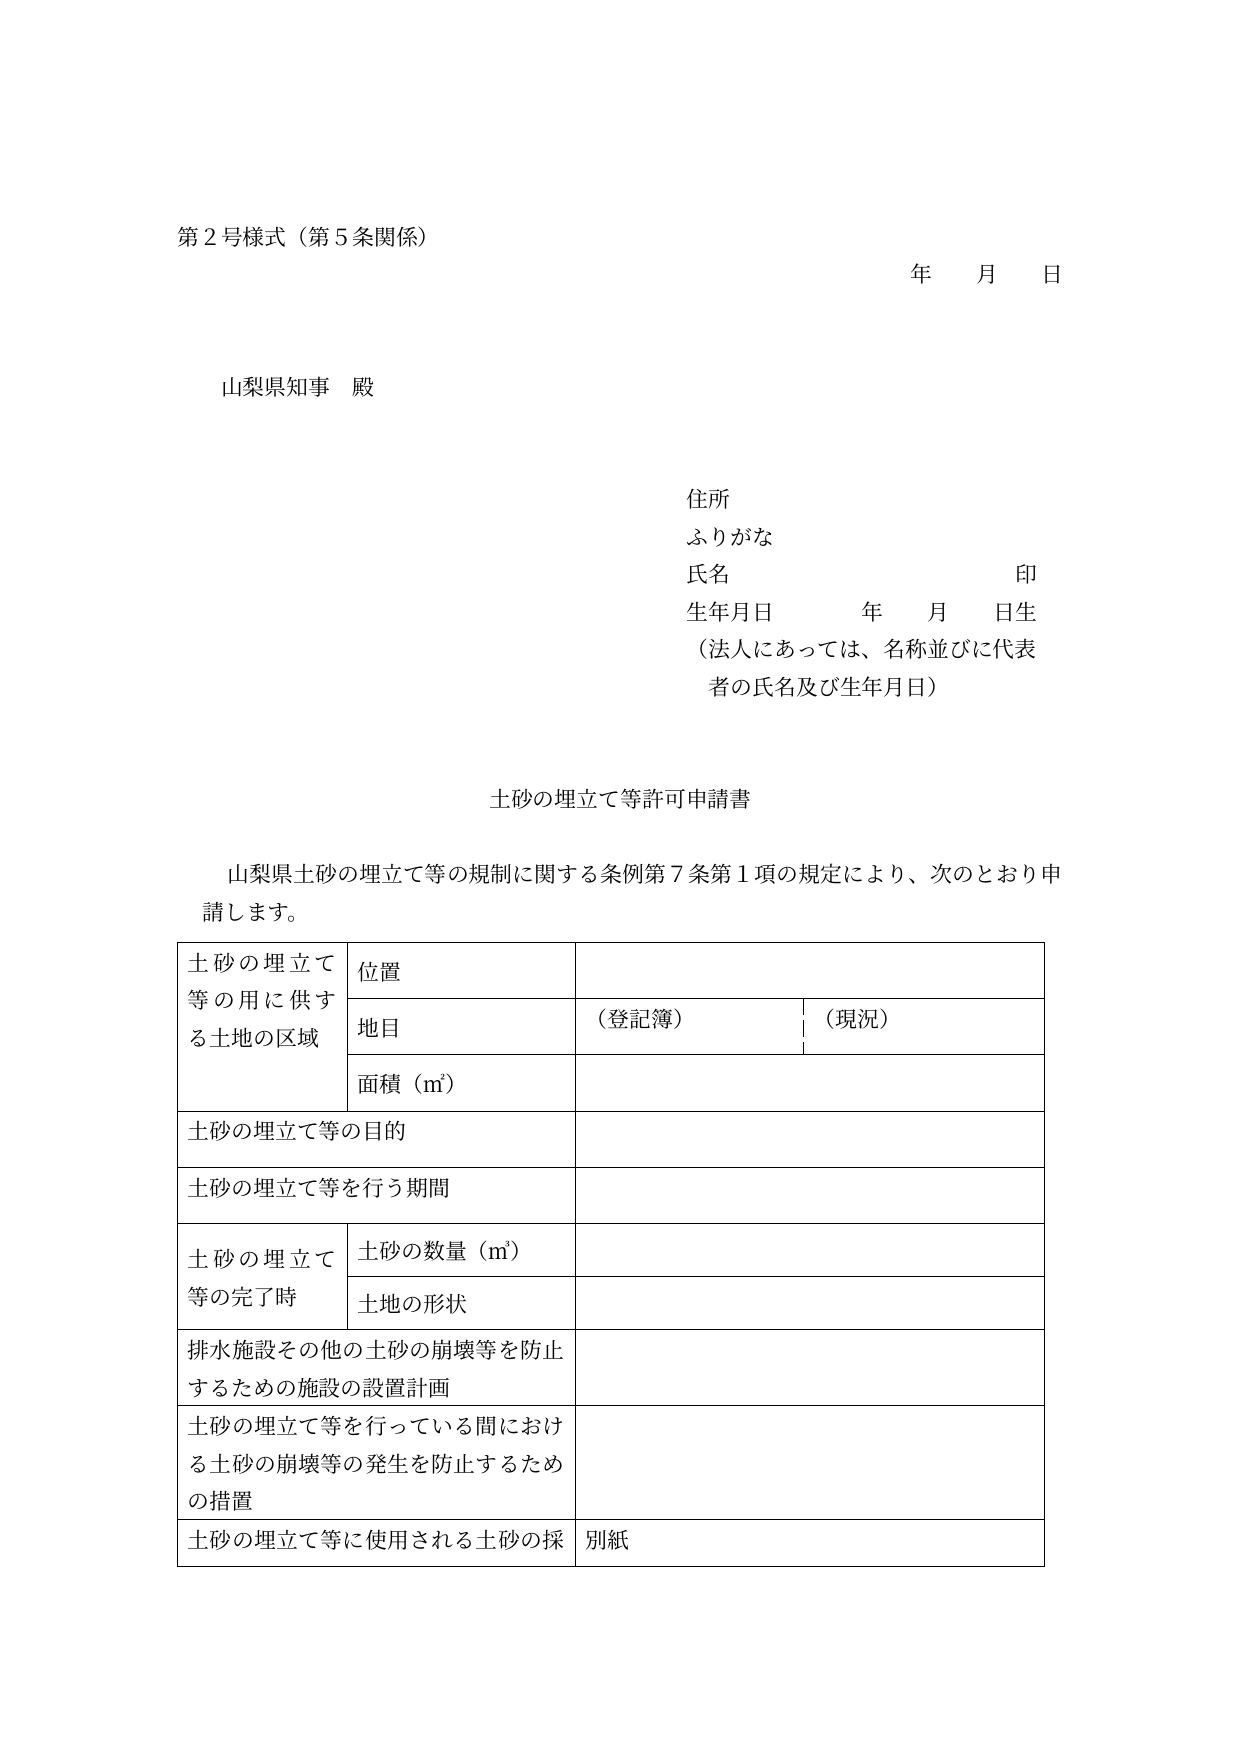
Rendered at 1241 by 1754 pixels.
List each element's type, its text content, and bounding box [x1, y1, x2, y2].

table_cell [576, 1168, 1044, 1223]
text 住所 [687, 479, 1063, 517]
text 第２号様式（第５条関係） [177, 217, 1063, 254]
table_cell [576, 1055, 1044, 1111]
table_cell （登記簿） [576, 999, 803, 1054]
text （法人にあっては、名称並びに代表 [687, 629, 1063, 667]
table_header 土砂の埋立て等の用に供する土地の区域 [178, 943, 347, 1111]
table_cell [576, 1224, 1044, 1276]
table_cell [576, 1330, 1044, 1405]
table_cell [576, 1277, 1044, 1329]
text 山梨県知事 殿 [177, 367, 1063, 404]
table_cell 地目 [348, 999, 575, 1054]
text 氏名 印 [687, 554, 1063, 592]
table_header [576, 943, 1044, 998]
table_cell 面積（㎡） [348, 1055, 575, 1111]
table_cell 土砂の数量（㎥） [348, 1224, 575, 1276]
text 山梨県土砂の埋立て等の規制に関する条例第７条第１項の規定により、次のとおり申請します。 [202, 854, 1063, 929]
text 者の氏名及び生年月日） [687, 667, 1063, 704]
text 年 月 日 [177, 254, 1063, 292]
text ふりがな [687, 517, 1063, 554]
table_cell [178, 1520, 575, 1566]
table_cell 土砂の埋立て等を行う期間 [178, 1168, 575, 1223]
table_cell （現況） [803, 999, 1044, 1054]
text 生年月日 年 月 日生 [687, 592, 1063, 629]
table_cell 排水施設その他の土砂の崩壊等を防止するための施設の設置計画 [178, 1330, 575, 1405]
table_cell [576, 1406, 1044, 1519]
table_cell 土砂の埋立て等を行っている間における土砂の崩壊等の発生を防止するための措置 [178, 1406, 575, 1519]
table_cell 土地の形状 [348, 1277, 575, 1329]
table_header 位置 [348, 943, 575, 998]
text 土砂の埋立て等許可申請書 [177, 779, 1063, 817]
table_cell 別紙 [576, 1520, 1044, 1566]
table_cell 土砂の埋立て等の目的 [178, 1112, 575, 1167]
table_cell 土砂の埋立て等の完了時 [178, 1224, 347, 1329]
table_cell [576, 1112, 1044, 1167]
